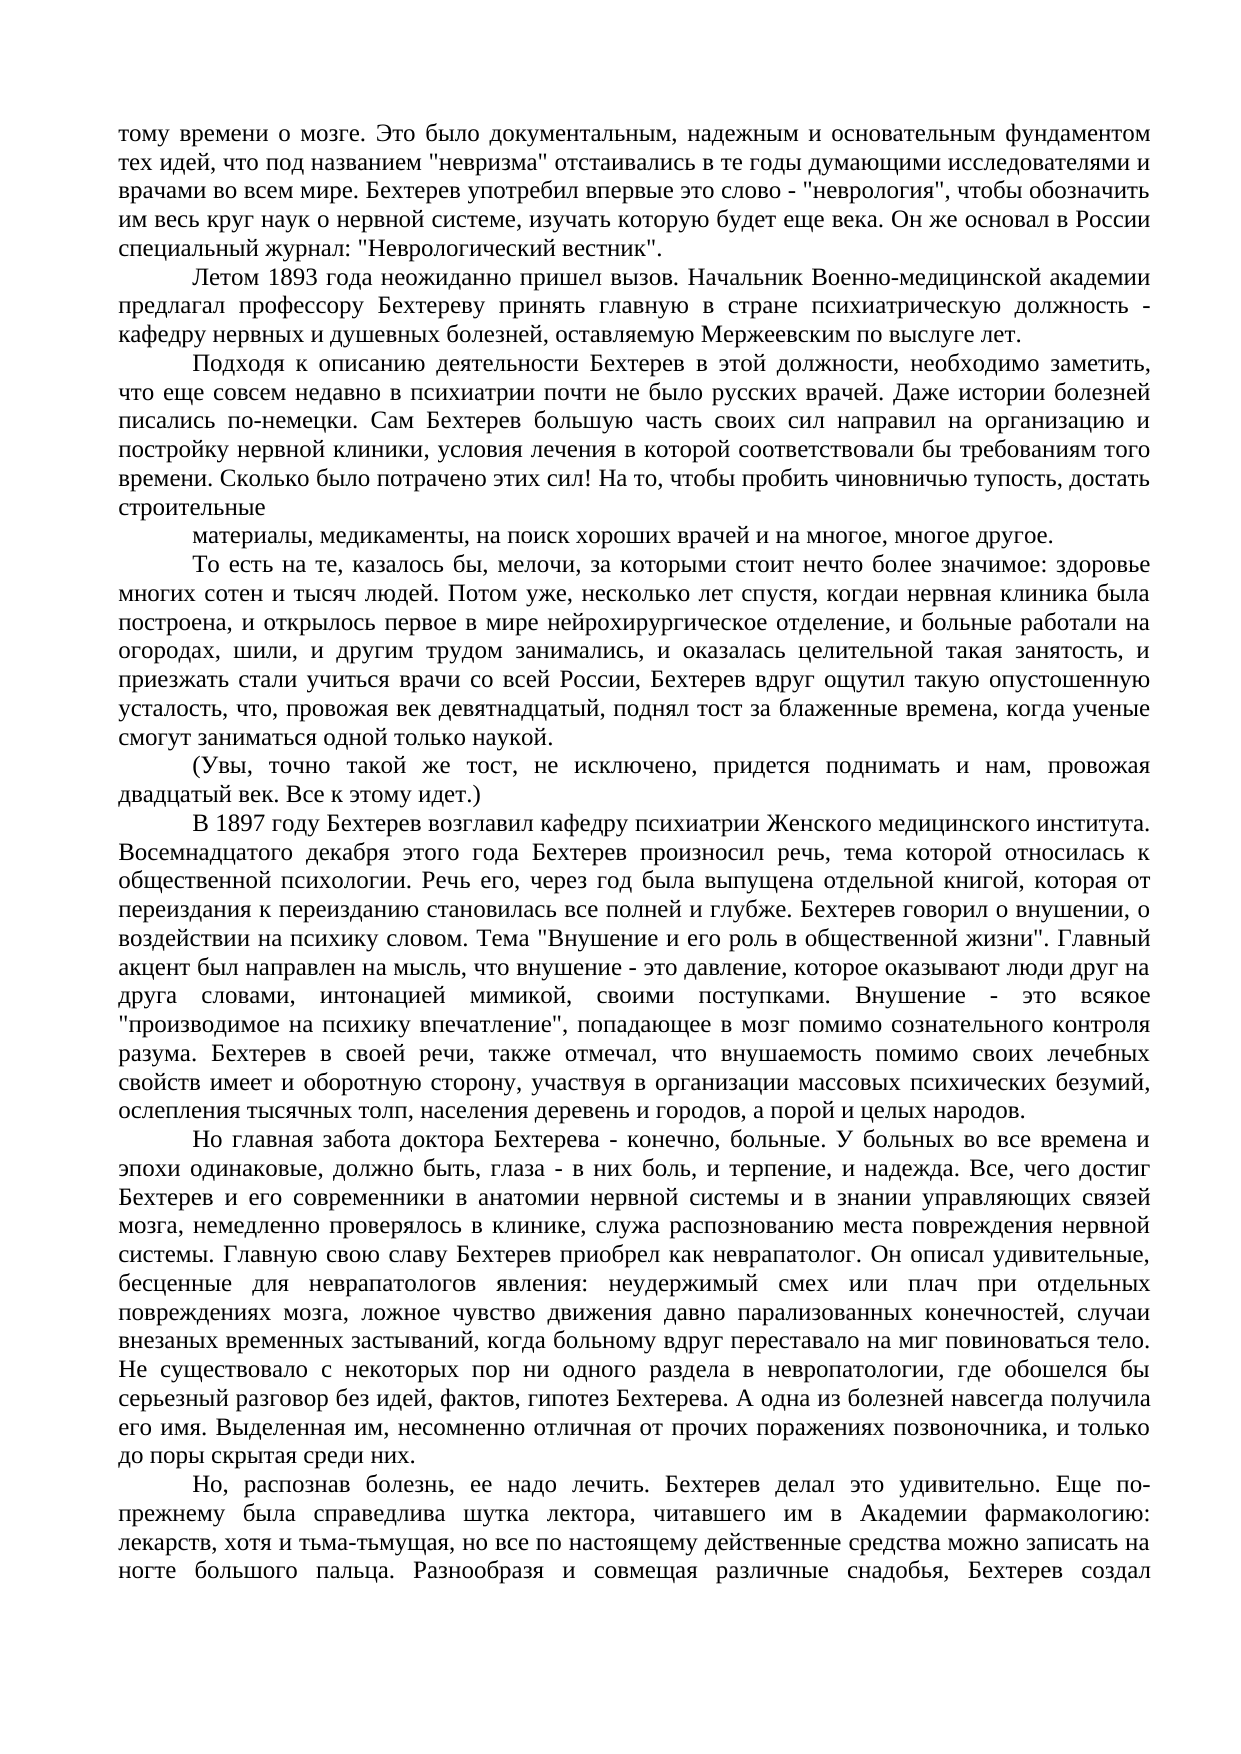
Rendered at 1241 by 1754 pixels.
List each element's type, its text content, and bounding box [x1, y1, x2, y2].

text Подходя к описанию деятельности Бехтерев в этой должности, необходимо заметить, что еще совсем недавно в психиатрии почти не было русских врачей. Даже истории болезней писались по-немецки. Сам Бехтерев большую часть своих сил направил на организацию и постройку нервной клиники, условия лечения в которой соответствовали бы требованиям того времени. Сколько было потрачено этих сил! На то, чтобы пробить чиновничью тупость, достать строительные [118, 348, 1152, 521]
text материалы, медикаменты, на поиск хороших врачей и на многое, многое другое. [118, 521, 1152, 549]
text То есть на те, казалось бы, мелочи, за которыми стоит нечто более значимое: здоровье многих сотен и тысяч людей. Потом уже, несколько лет спустя, когдаи нервная клиника была построена, и открылось первое в мире нейрохирургическое отделение, и больные работали на огородах, шили, и другим трудом занимались, и оказалась целительной такая занятость, и приезжать стали учиться врачи со всей России, Бехтерев вдруг ощутил такую опустошенную усталость, что, провожая век девятнадцатый, поднял тост за блаженные времена, когда ученые смогут заниматься одной только наукой. [118, 549, 1152, 751]
text Летом 1893 года неожиданно пришел вызов. Начальник Военно-медицинской академии предлагал профессору Бехтереву принять главную в стране психиатрическую должность - кафедру нервных и душевных болезней, оставляемую Мержеевским по выслуге лет. [118, 262, 1152, 348]
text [118, 118, 1152, 262]
text В 1897 году Бехтерев возглавил кафедру психиатрии Женского медицинского института. Восемнадцатого декабря этого года Бехтерев произносил речь, тема которой относилась к общественной психологии. Речь его, через год была выпущена отдельной книгой, которая от переиздания к переизданию становилась все полней и глубже. Бехтерев говорил о внушении, о воздействии на психику словом. Тема "Внушение и его роль в общественной жизни". Главный акцент был направлен на мысль, что внушение - это давление, которое оказывают люди друг на друга словами, интонацией мимикой, своими поступками. Внушение - это всякое "производимое на психику впечатление", попадающее в мозг помимо сознательного контроля разума. Бехтерев в своей речи, также отмечал, что внушаемость помимо своих лечебных свойств имеет и оборотную сторону, участвуя в организации массовых психических безумий, ослепления тысячных толп, населения деревень и городов, а порой и целых народов. [118, 808, 1152, 1124]
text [118, 1469, 1152, 1584]
text (Увы, точно такой же тост, не исключено, придется поднимать и нам, провожая двадцатый век. Все к этому идет.) [118, 751, 1152, 808]
text Но главная забота доктора Бехтерева - конечно, больные. У больных во все времена и эпохи одинаковые, должно быть, глаза - в них боль, и терпение, и надежда. Все, чего достиг Бехтерев и его современники в анатомии нервной системы и в знании управляющих связей мозга, немедленно проверялось в клинике, служа распознованию места повреждения нервной системы. Главную свою славу Бехтерев приобрел как неврапатолог. Он описал удивительные, бесценные для неврапатологов явления: неудержимый смех или плач при отдельных повреждениях мозга, ложное чувство движения давно парализованных конечностей, случаи внезаных временных застываний, когда больному вдруг переставало на миг повиноваться тело. Не существовало с некоторых пор ни одного раздела в невропатологии, где обошелся бы серьезный разговор без идей, фактов, гипотез Бехтерева. А одна из болезней навсегда получила его имя. Выделенная им, несомненно отличная от прочих поражениях позвоночника, и только до поры скрытая среди них. [118, 1124, 1152, 1469]
